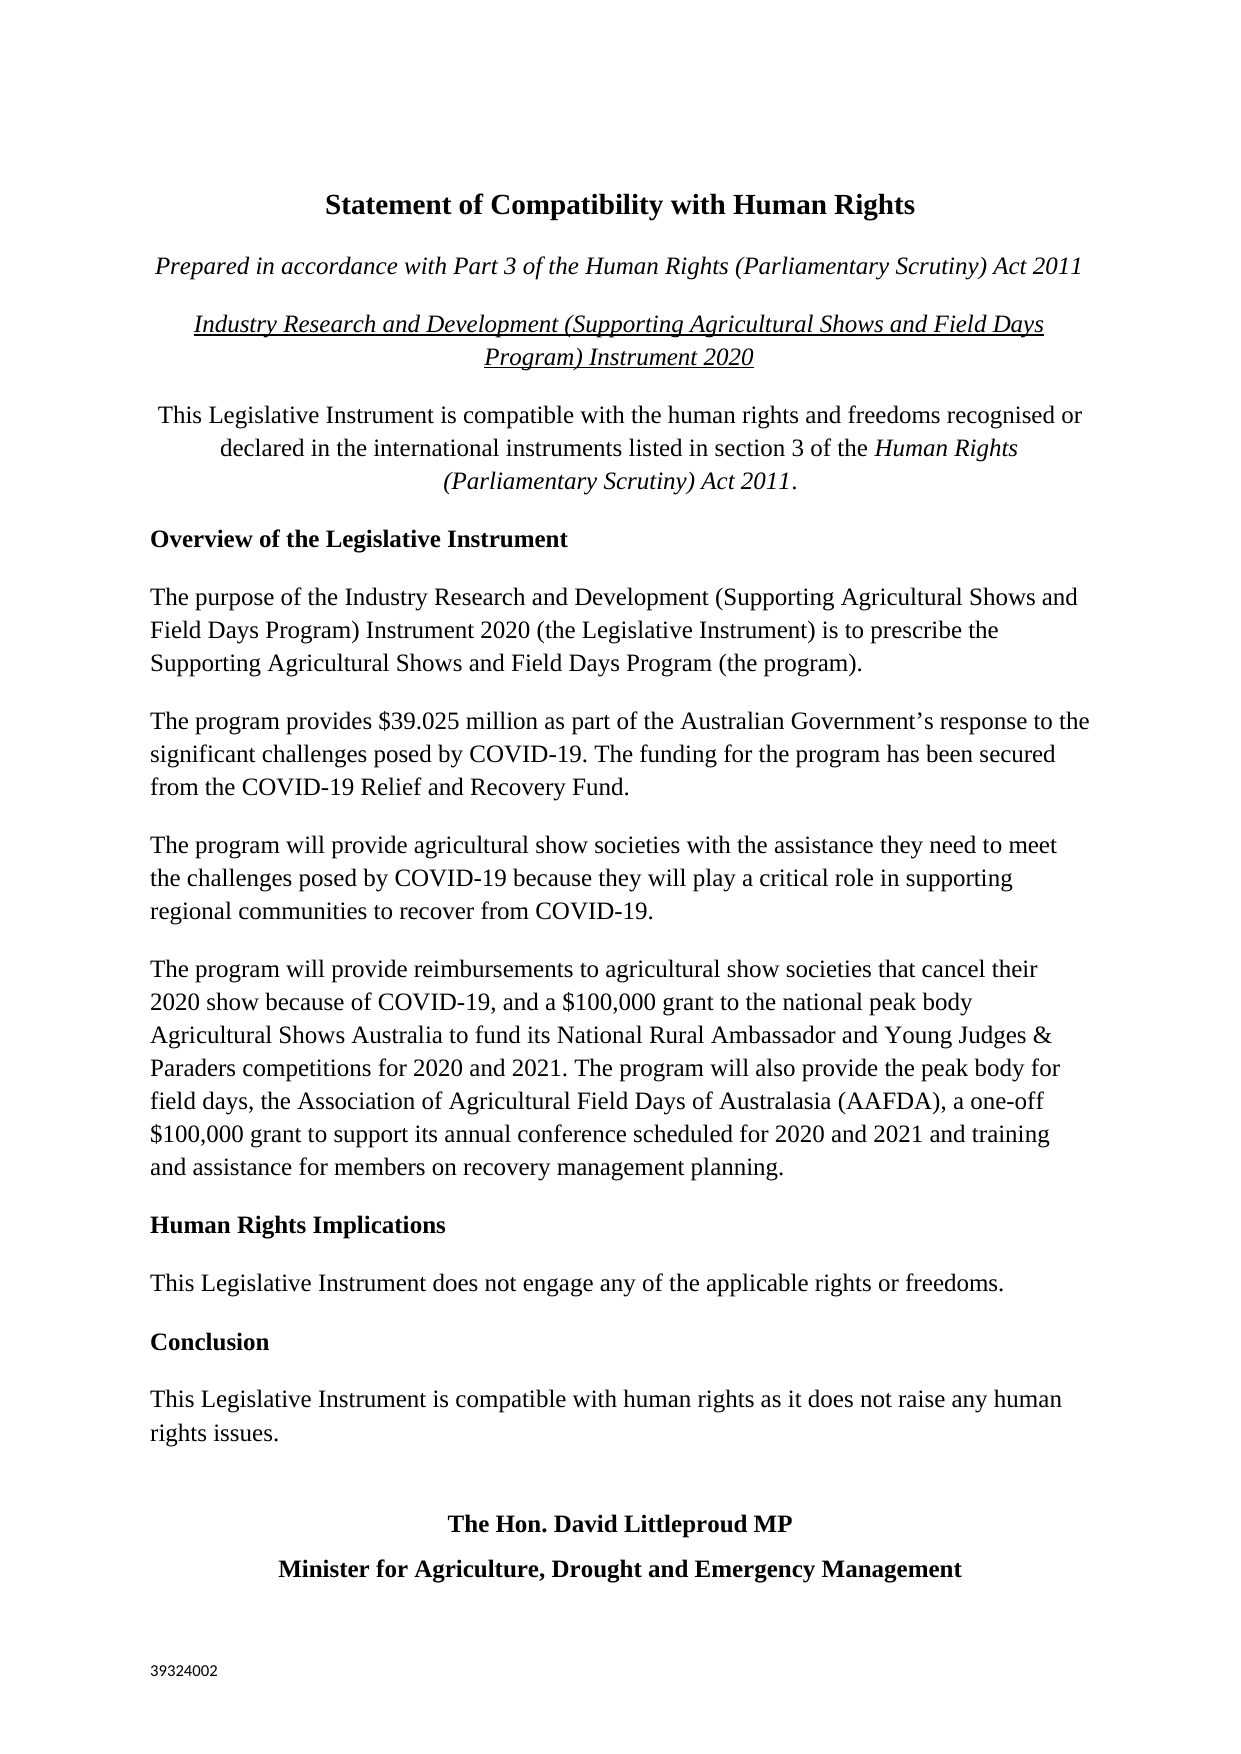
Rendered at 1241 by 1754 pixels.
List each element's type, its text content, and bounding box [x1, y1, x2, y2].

text Overview of the Legislative Instrument [150, 524, 1090, 553]
text The program provides $39.025 million as part of the Australian Government’s response to the significant challenges posed by COVID-19. The funding for the program has been secured from the COVID-19 Relief and Recovery Fund. [150, 706, 1090, 801]
text The Hon. David Littleproud MP [150, 1509, 1090, 1537]
text Conclusion [150, 1327, 1090, 1355]
text Minister for Agriculture, Drought and Emergency Management [150, 1554, 1090, 1583]
text This Legislative Instrument does not engage any of the applicable rights or freedoms. [150, 1268, 1090, 1297]
text Statement of Compatibility with Human Rights [150, 187, 1090, 221]
text The purpose of the Industry Research and Development (Supporting Agricultural Shows and Field Days Program) Instrument 2020 (the Legislative Instrument) is to prescribe the Supporting Agricultural Shows and Field Days Program (the program). [150, 582, 1090, 677]
text Industry Research and Development (Supporting Agricultural Shows and Field Days Program) Instrument 2020 [150, 309, 1090, 371]
text This Legislative Instrument is compatible with human rights as it does not raise any human rights issues. [150, 1384, 1090, 1446]
text This Legislative Instrument is compatible with the human rights and freedoms recognised or declared in the international instruments listed in section 3 of the Human Rights (Parliamentary Scrutiny) Act 2011. [150, 400, 1090, 495]
text Human Rights Implications [150, 1211, 1090, 1239]
text The program will provide agricultural show societies with the assistance they need to meet the challenges posed by COVID-19 because they will play a critical role in supporting regional communities to recover from COVID-19. [150, 830, 1090, 925]
text The program will provide reimbursements to agricultural show societies that cancel their 2020 show because of COVID-19, and a $100,000 grant to the national peak body Agricultural Shows Australia to fund its National Rural Ambassador and Young Judges & Paraders competitions for 2020 and 2021. The program will also provide the peak body for field days, the Association of Agricultural Field Days of Australasia (AAFDA), a one-off $100,000 grant to support its annual conference scheduled for 2020 and 2021 and training and assistance for members on recovery management planning. [150, 954, 1090, 1181]
text Prepared in accordance with Part 3 of the Human Rights (Parliamentary Scrutiny) Act 2011 [150, 251, 1090, 280]
